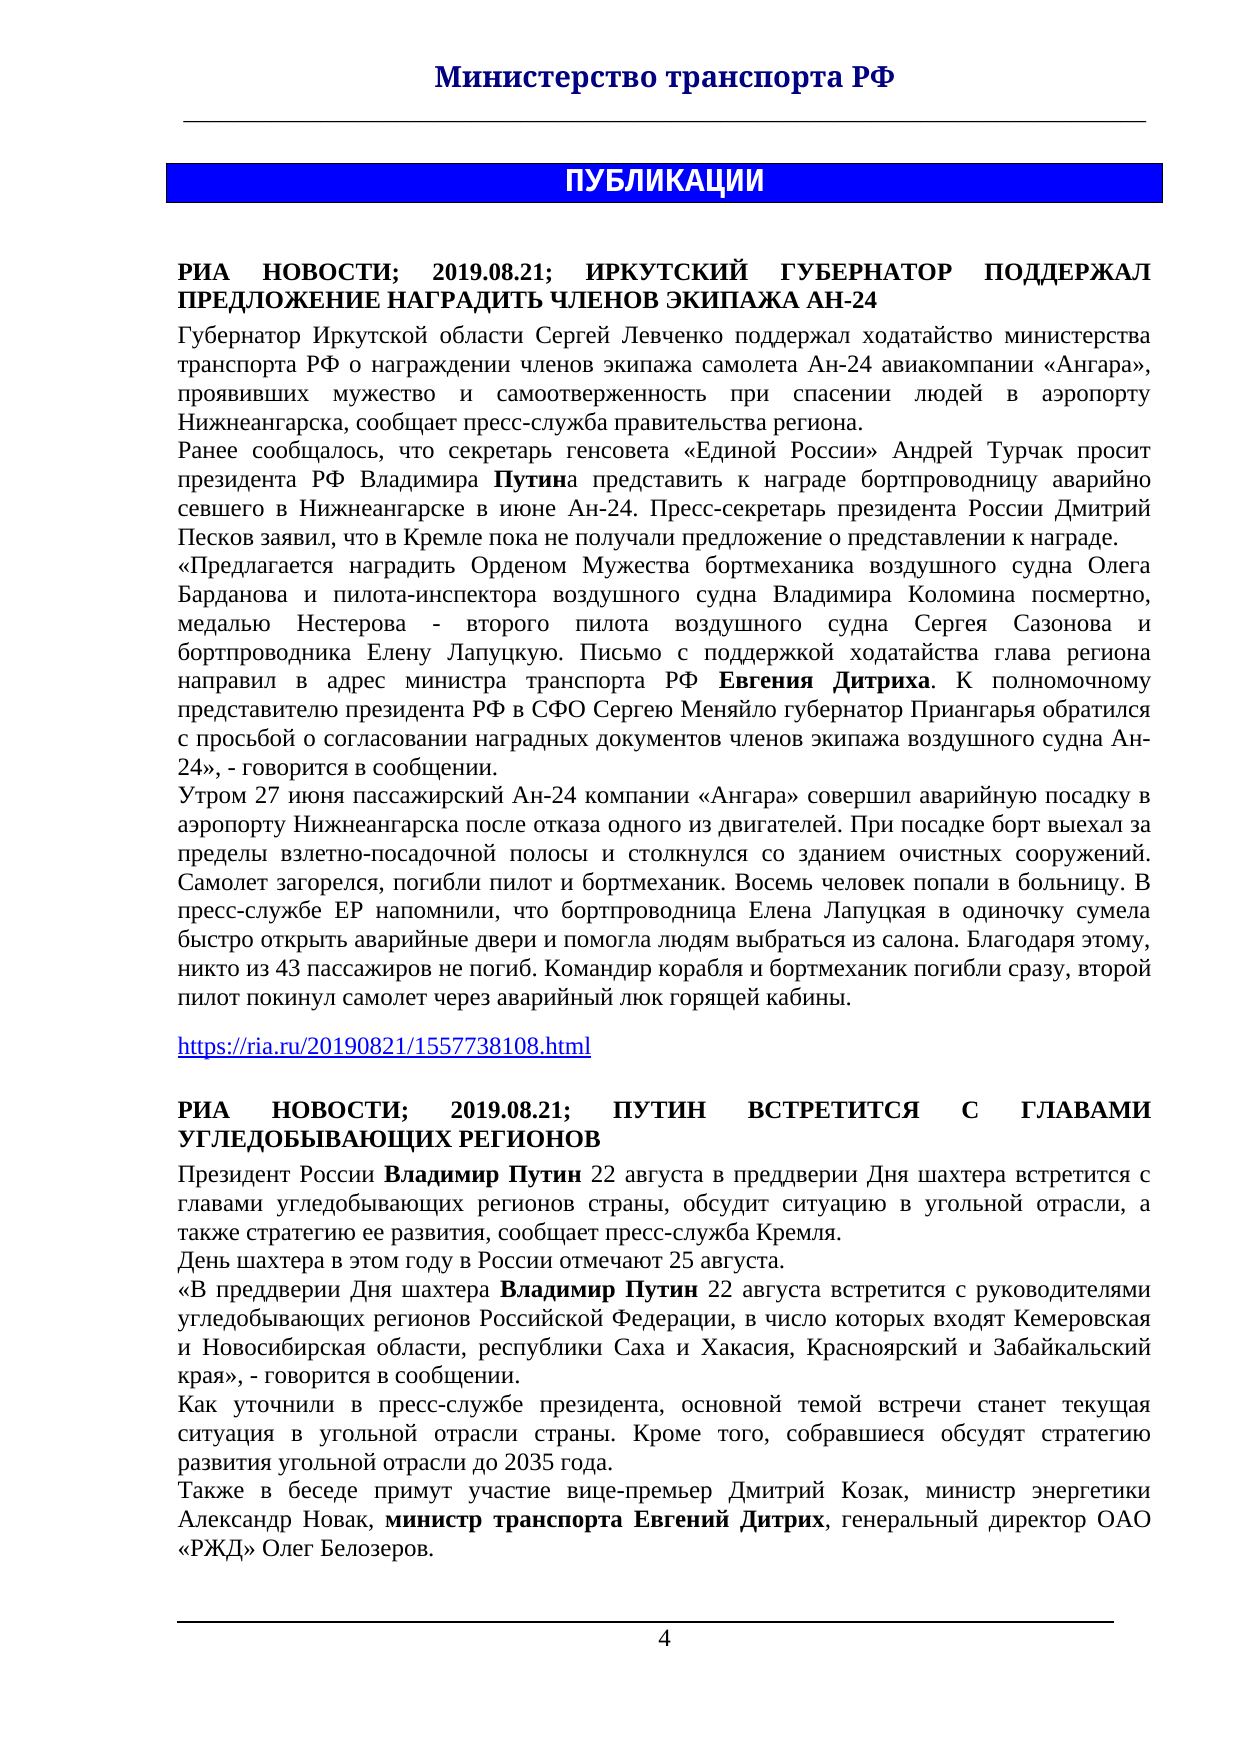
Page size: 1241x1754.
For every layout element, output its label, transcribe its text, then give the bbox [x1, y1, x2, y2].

subtitle РИА НОВОСТИ; 2019.08.21; ИРКУТСКИЙ ГУБЕРНАТОР ПОДДЕРЖАЛ ПРЕДЛОЖЕНИЕ НАГРАДИТЬ ЧЛЕНОВ ЭКИПАЖА АН-24 [177, 257, 1152, 314]
text Утром 27 июня пассажирский Ан-24 компании «Ангара» совершил аварийную посадку в аэропорту Нижнеангарска после отказа одного из двигателей. При посадке борт выехал за пределы взлетно-посадочной полосы и столкнулся со зданием очистных сооружений. Самолет загорелся, погибли пилот и бортмеханик. Восемь человек попали в больницу. В пресс-службе ЕР напомнили, что бортпроводница Елена Лапуцкая в одиночку сумела быстро открыть аварийные двери и помогла людям выбраться из салона. Благодаря этому, никто из 43 пассажиров не погиб. Командир корабля и бортмеханик погибли сразу, второй пилот покинул самолет через аварийный люк горящей кабины. [177, 780, 1152, 1010]
text https://ria.ru/20190821/1557738108.html [177, 1031, 1152, 1060]
text Ранее сообщалось, что секретарь генсовета «Единой России» Андрей Турчак просит президента РФ Владимира Путина представить к награде бортпроводницу аварийно севшего в Нижнеангарске в июне Ан-24. Пресс-секретарь президента России Дмитрий Песков заявил, что в Кремле пока не получали предложение о представлении к награде. [177, 435, 1152, 550]
text «Предлагается наградить Орденом Мужества бортмеханика воздушного судна Олега Барданова и пилота-инспектора воздушного судна Владимира Коломина посмертно, медалью Нестерова - второго пилота воздушного судна Сергея Сазонова и бортпроводника Елену Лапуцкую. Письмо с поддержкой ходатайства глава региона направил в адрес министра транспорта РФ Евгения Дитриха. К полномочному представителю президента РФ в СФО Сергею Меняйло губернатор Приангарья обратился с просьбой о согласовании наградных документов членов экипажа воздушного судна Ан-24», - говорится в сообщении. [177, 550, 1152, 780]
text Президент России Владимир Путин 22 августа в преддверии Дня шахтера встретится с главами угледобывающих регионов страны, обсудит ситуацию в угольной отрасли, а также стратегию ее развития, сообщает пресс-служба Кремля. [177, 1159, 1152, 1245]
text «В преддверии Дня шахтера Владимир Путин 22 августа встретится с руководителями угледобывающих регионов Российской Федерации, в число которых входят Кемеровская и Новосибирская области, республики Саха и Хакасия, Красноярский и Забайкальский края», - говорится в сообщении. [177, 1274, 1152, 1389]
text Как уточнили в пресс-службе президента, основной темой встречи станет текущая ситуация в угольной отрасли страны. Кроме того, собравшиеся обсудят стратегию развития угольной отрасли до 2035 года. [177, 1389, 1152, 1475]
subtitle РИА НОВОСТИ; 2019.08.21; ПУТИН ВСТРЕТИТСЯ С ГЛАВАМИ УГЛЕДОБЫВАЮЩИХ РЕГИОНОВ [177, 1095, 1152, 1153]
text Также в беседе примут участие вице-премьер Дмитрий Козак, министр энергетики Александр Новак, министр транспорта Евгений Дитрих, генеральный директор ОАО «РЖД» Олег Белозеров. [177, 1475, 1152, 1562]
table_header Публикации [167, 164, 1162, 202]
text Губернатор Иркутской области Сергей Левченко поддержал ходатайство министерства транспорта РФ о награждении членов экипажа самолета Ан-24 авиакомпании «Ангара», проявивших мужество и самоотверженность при спасении людей в аэропорту Нижнеангарска, сообщает пресс-служба правительства региона. [177, 320, 1152, 435]
text День шахтера в этом году в России отмечают 25 августа. [177, 1245, 1152, 1274]
